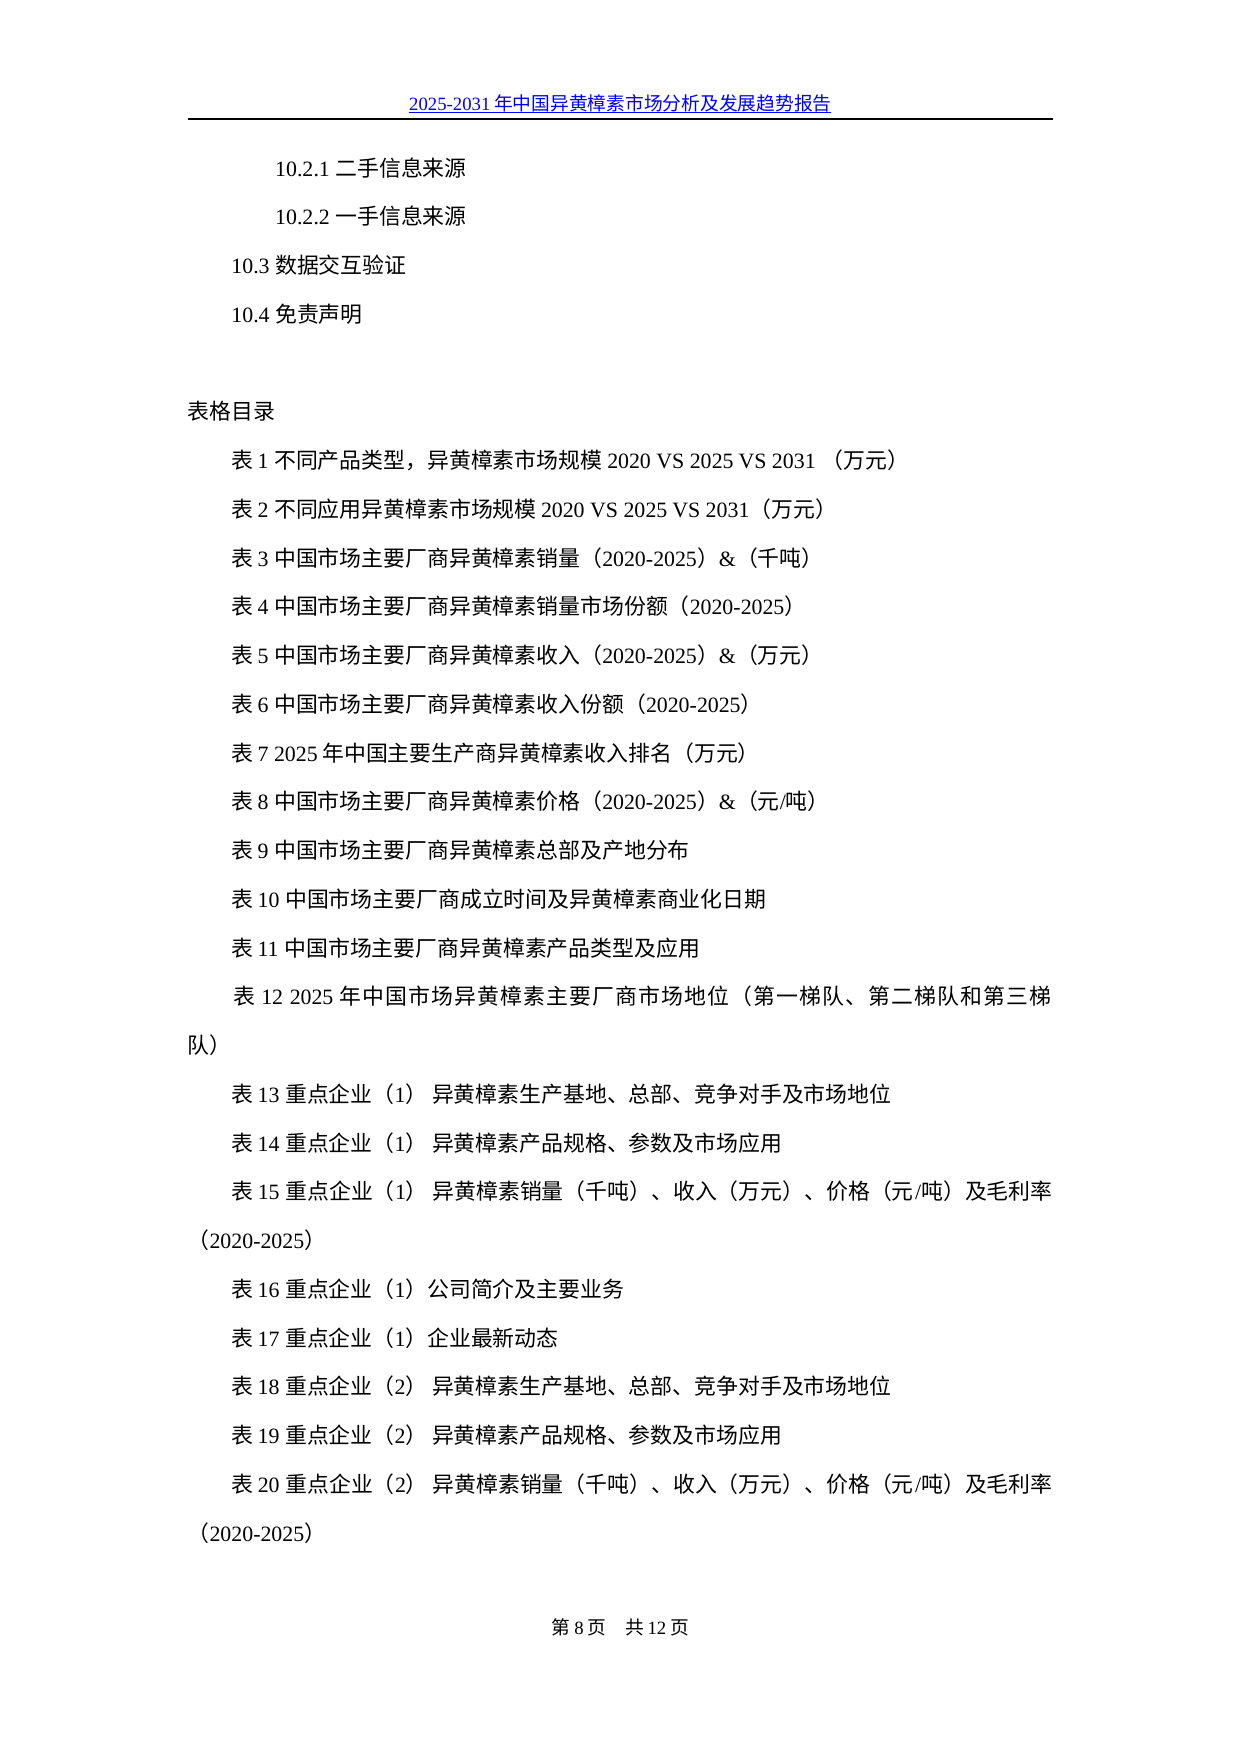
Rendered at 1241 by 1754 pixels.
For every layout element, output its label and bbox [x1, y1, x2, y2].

text [187, 150, 1053, 1548]
